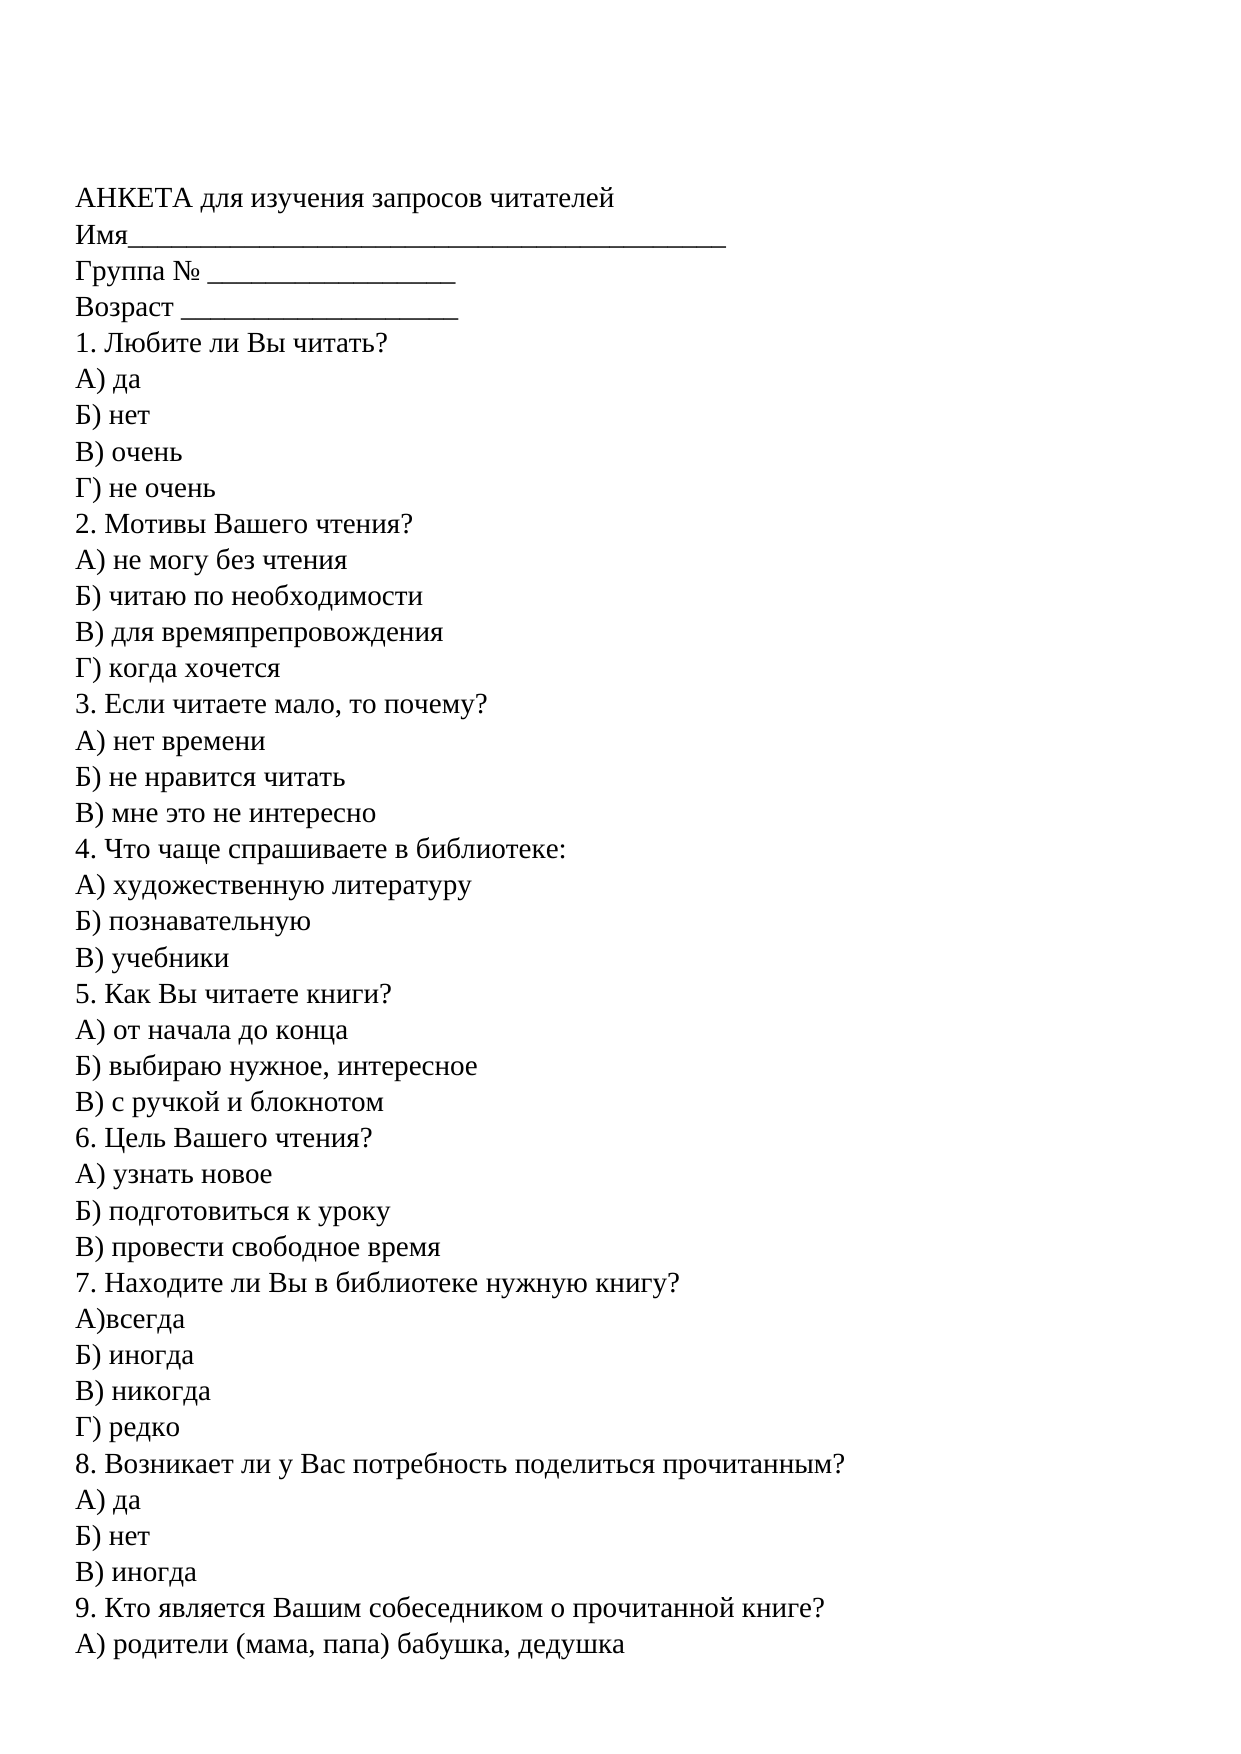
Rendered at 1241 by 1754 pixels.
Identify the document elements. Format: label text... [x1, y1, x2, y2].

text В) иногда [75, 1554, 1165, 1588]
text А) художественную литературу [75, 867, 1165, 901]
text А) узнать новое [75, 1157, 1165, 1190]
text Б) нет [75, 397, 1165, 431]
text А) да [75, 1482, 1165, 1515]
text А) родители (мама, папа) бабушка, дедушка [75, 1626, 1165, 1660]
text Б) нет [75, 1518, 1165, 1552]
text В) очень [75, 434, 1165, 467]
text 6. Цель Вашего чтения? [75, 1120, 1165, 1154]
text 3. Если читаете мало, то почему? [75, 687, 1165, 720]
text Возраст ___________________ [75, 289, 1165, 323]
text Имя_________________________________________ [75, 217, 1165, 250]
text В) учебники [75, 940, 1165, 973]
text Г) не очень [75, 470, 1165, 503]
text Группа № _________________ [75, 253, 1165, 286]
text Б) читаю по необходимости [75, 578, 1165, 612]
text Б) выбираю нужное, интересное [75, 1048, 1165, 1082]
text 1. Любите ли Вы читать? [75, 325, 1165, 359]
text А) да [75, 361, 1165, 395]
text 5. Как Вы читаете книги? [75, 976, 1165, 1009]
text Г) редко [75, 1409, 1165, 1443]
text Г) когда хочется [75, 651, 1165, 684]
text Б) познавательную [75, 903, 1165, 937]
text А) от начала до конца [75, 1012, 1165, 1046]
text 8. Возникает ли у Вас потребность поделиться прочитанным? [75, 1446, 1165, 1479]
text В) для времяпрепровождения [75, 614, 1165, 648]
text 4. Что чаще спрашиваете в библиотеке: [75, 831, 1165, 865]
text В) с ручкой и блокнотом [75, 1084, 1165, 1118]
text Б) иногда [75, 1337, 1165, 1371]
text А) нет времени [75, 723, 1165, 756]
text 7. Находите ли Вы в библиотеке нужную книгу? [75, 1265, 1165, 1298]
text В) провести свободное время [75, 1229, 1165, 1262]
text А)всегда [75, 1301, 1165, 1335]
text Б) не нравится читать [75, 759, 1165, 792]
text 2. Мотивы Вашего чтения? [75, 506, 1165, 539]
text В) никогда [75, 1373, 1165, 1407]
text Б) подготовиться к уроку [75, 1193, 1165, 1226]
text В) мне это не интересно [75, 795, 1165, 829]
text 9. Кто является Вашим собеседником о прочитанной книге? [75, 1590, 1165, 1624]
text АНКЕТА для изучения запросов читателей [75, 181, 1165, 214]
text А) не могу без чтения [75, 542, 1165, 576]
